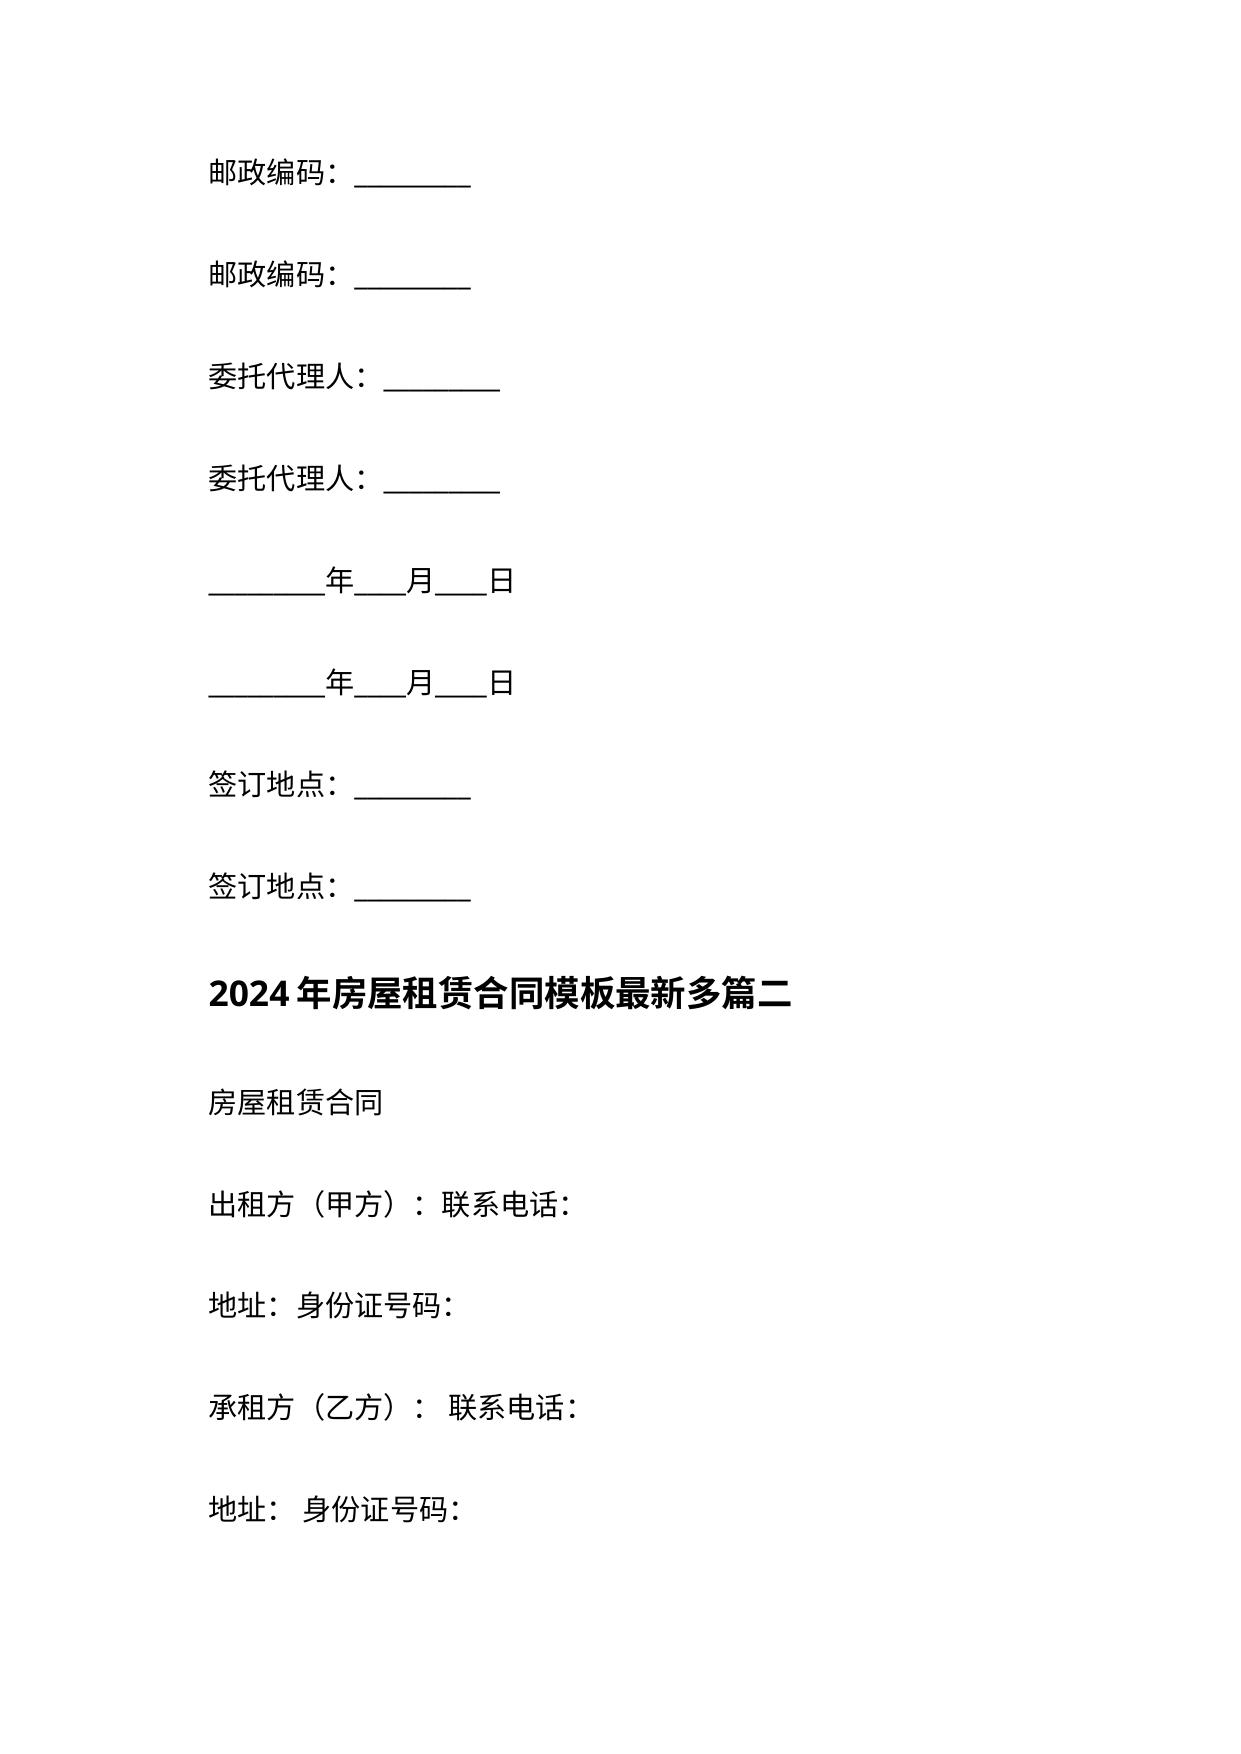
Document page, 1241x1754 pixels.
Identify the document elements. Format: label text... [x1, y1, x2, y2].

text 邮政编码：_________ [150, 150, 1090, 192]
text 委托代理人：_________ [150, 456, 1090, 498]
text _________年____月____日 [150, 660, 1090, 702]
text 邮政编码：_________ [150, 252, 1090, 294]
text 签订地点：_________ [150, 864, 1090, 906]
text 出租方（甲方）：联系电话： [150, 1181, 1090, 1223]
text 地址： 身份证号码： [150, 1486, 1090, 1529]
text 承租方（乙方）： 联系电话： [150, 1385, 1090, 1427]
text 房屋租赁合同 [150, 1079, 1090, 1122]
text _________年____月____日 [150, 558, 1090, 600]
text 委托代理人：_________ [150, 354, 1090, 396]
text 2024年房屋租赁合同模板最新多篇二 [150, 966, 1090, 1017]
text 地址：身份证号码： [150, 1283, 1090, 1325]
text 签订地点：_________ [150, 762, 1090, 804]
